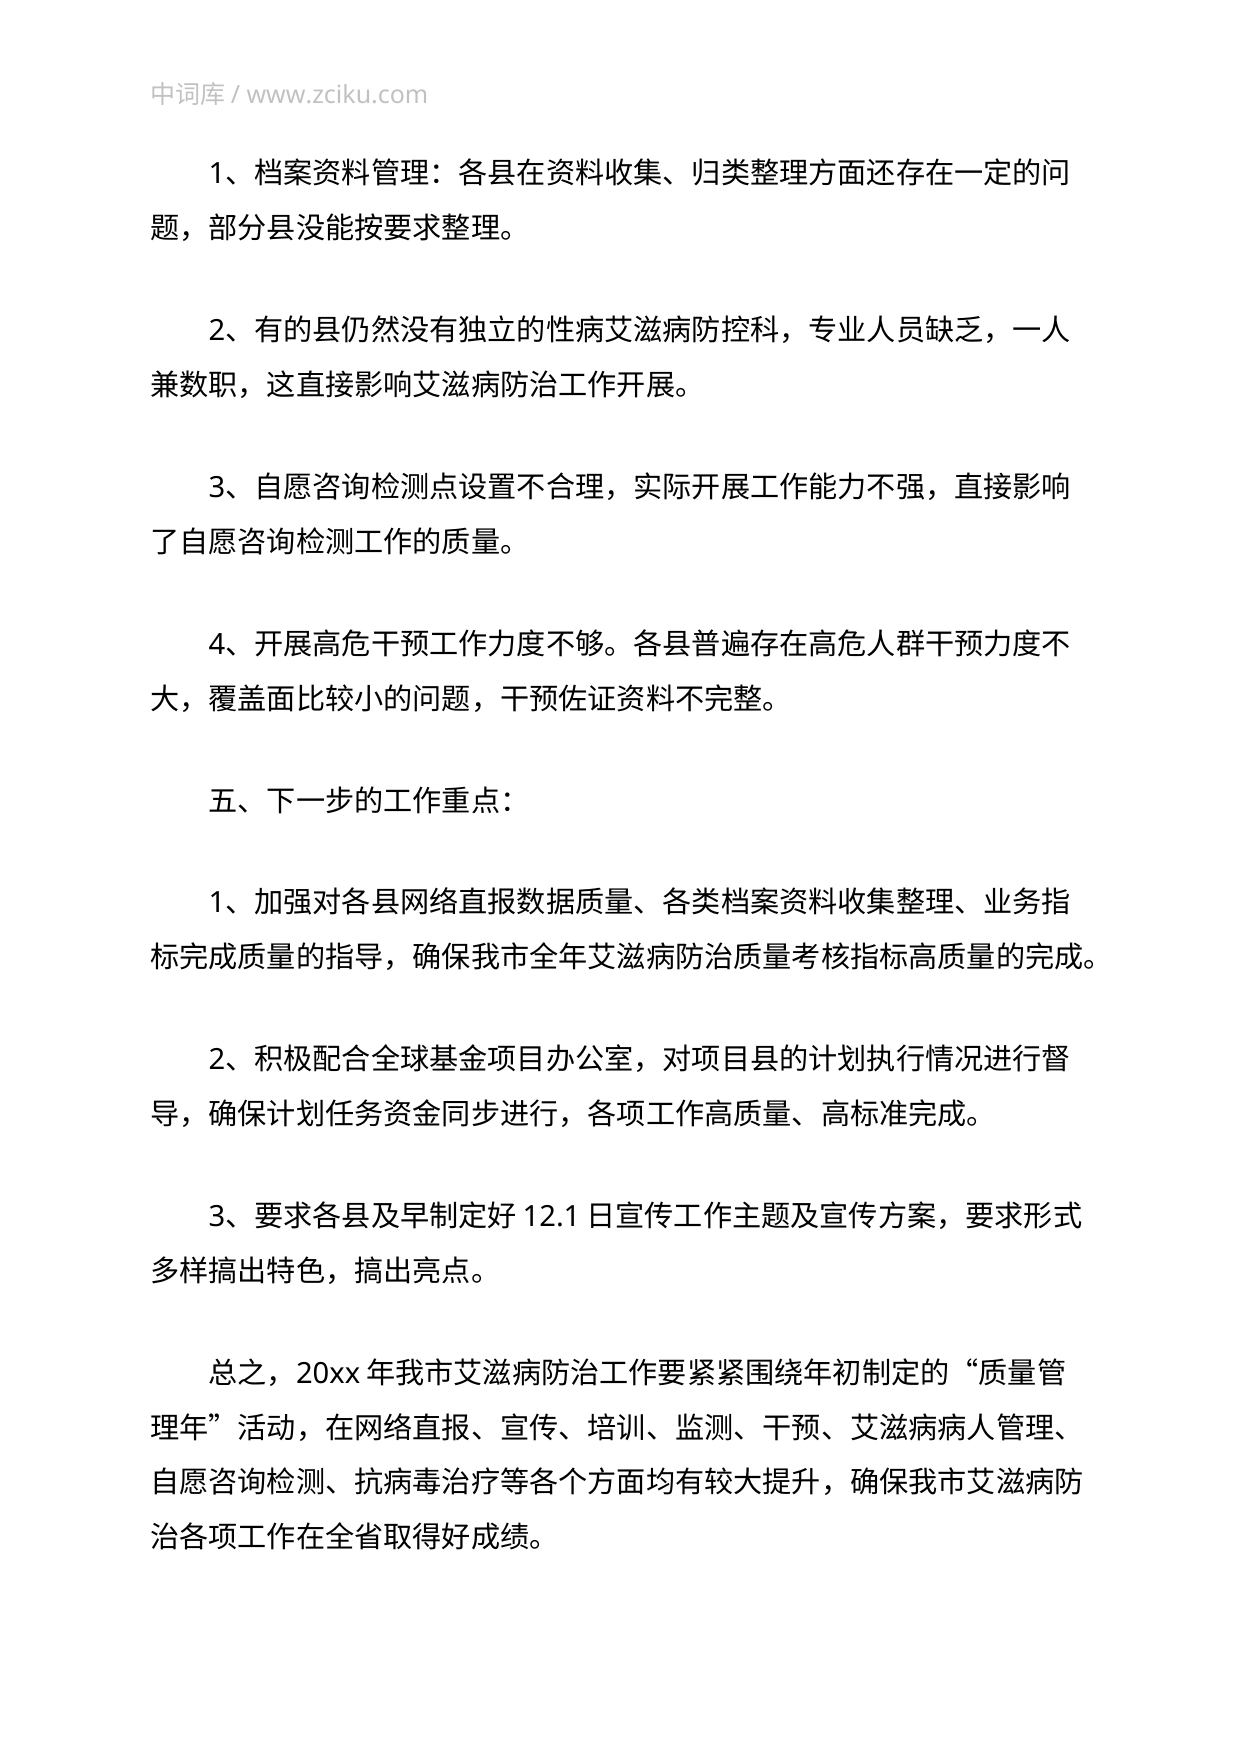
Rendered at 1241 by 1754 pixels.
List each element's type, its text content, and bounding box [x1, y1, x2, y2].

text 五、下一步的工作重点： [150, 777, 1090, 819]
text 1、加强对各县网络直报数据质量、各类档案资料收集整理、业务指标完成质量的指导，确保我市全年艾滋病防治质量考核指标高质量的完成。 [150, 879, 1090, 976]
text 4、开展高危干预工作力度不够。各县普遍存在高危人群干预力度不大，覆盖面比较小的问题，干预佐证资料不完整。 [150, 620, 1090, 718]
text 2、有的县仍然没有独立的性病艾滋病防控科，专业人员缺乏，一人兼数职，这直接影响艾滋病防治工作开展。 [150, 307, 1090, 404]
text 3、自愿咨询检测点设置不合理，实际开展工作能力不强，直接影响了自愿咨询检测工作的质量。 [150, 463, 1090, 561]
text 总之，20xx年我市艾滋病防治工作要紧紧围绕年初制定的“质量管理年”活动，在网络直报、宣传、培训、监测、干预、艾滋病病人管理、自愿咨询检测、抗病毒治疗等各个方面均有较大提升，确保我市艾滋病防治各项工作在全省取得好成绩。 [150, 1349, 1090, 1556]
text 3、要求各县及早制定好12.1日宣传工作主题及宣传方案，要求形式多样搞出特色，搞出亮点。 [150, 1192, 1090, 1290]
text 2、积极配合全球基金项目办公室，对项目县的计划执行情况进行督导，确保计划任务资金同步进行，各项工作高质量、高标准完成。 [150, 1036, 1090, 1133]
text 1、档案资料管理：各县在资料收集、归类整理方面还存在一定的问题，部分县没能按要求整理。 [150, 150, 1090, 247]
